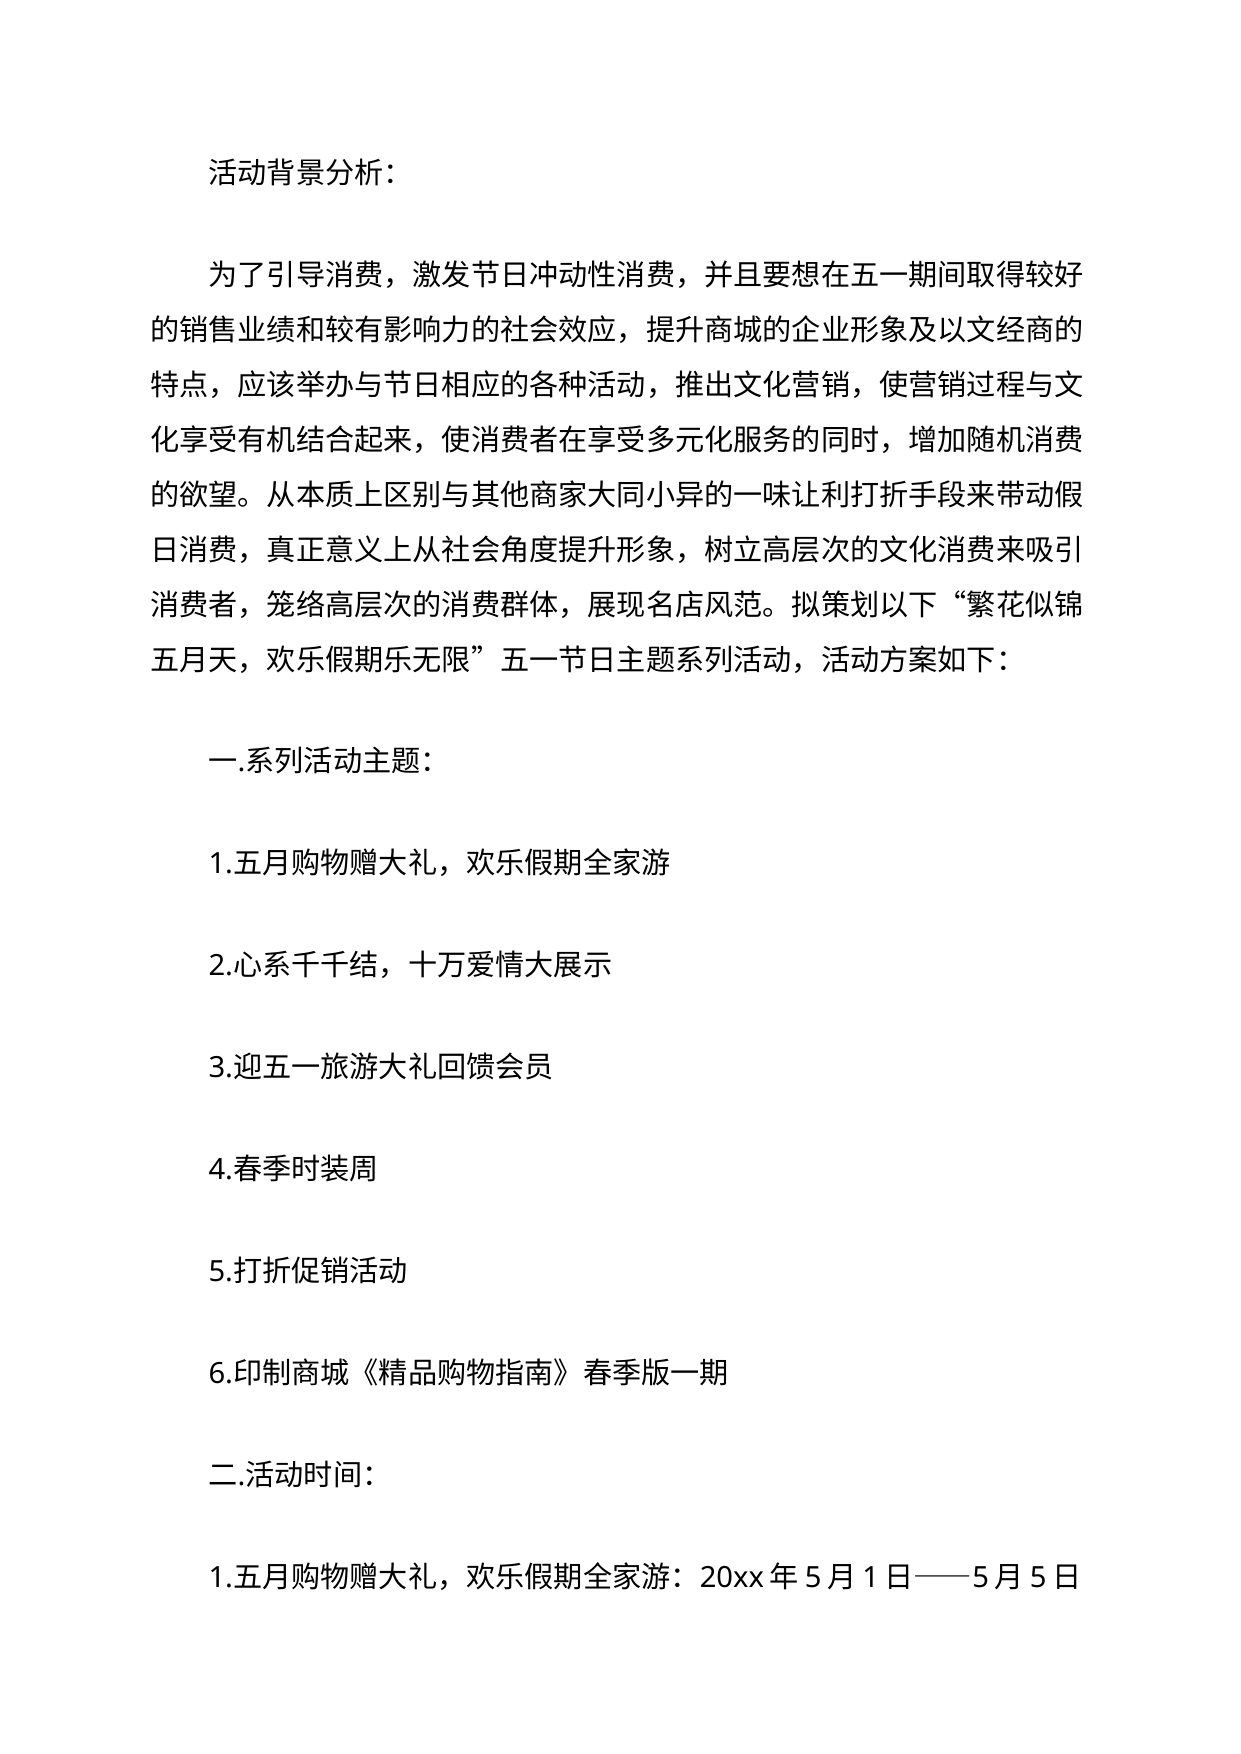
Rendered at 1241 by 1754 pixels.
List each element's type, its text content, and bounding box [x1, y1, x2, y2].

text 4.春季时装周 [150, 1146, 1090, 1188]
text 5.打折促销活动 [150, 1248, 1090, 1290]
text 为了引导消费，激发节日冲动性消费，并且要想在五一期间取得较好的销售业绩和较有影响力的社会效应，提升商城的企业形象及以文经商的特点，应该举办与节日相应的各种活动，推出文化营销，使营销过程与文化享受有机结合起来，使消费者在享受多元化服务的同时，增加随机消费的欲望。从本质上区别与其他商家大同小异的一味让利打折手段来带动假日消费，真正意义上从社会角度提升形象，树立高层次的文化消费来吸引消费者，笼络高层次的消费群体，展现名店风范。拟策划以下“繁花似锦五月天，欢乐假期乐无限”五一节日主题系列活动，活动方案如下： [150, 252, 1090, 678]
text 2.心系千千结，十万爱情大展示 [150, 942, 1090, 984]
text 6.印制商城《精品购物指南》春季版一期 [150, 1350, 1090, 1392]
text 二.活动时间： [150, 1452, 1090, 1494]
text 1.五月购物赠大礼，欢乐假期全家游 [150, 840, 1090, 882]
text 一.系列活动主题： [150, 738, 1090, 780]
text 3.迎五一旅游大礼回馈会员 [150, 1044, 1090, 1086]
text 1.五月购物赠大礼，欢乐假期全家游：20xx年5月1日——5月5日 [150, 1554, 1090, 1596]
text 活动背景分析： [150, 150, 1090, 192]
